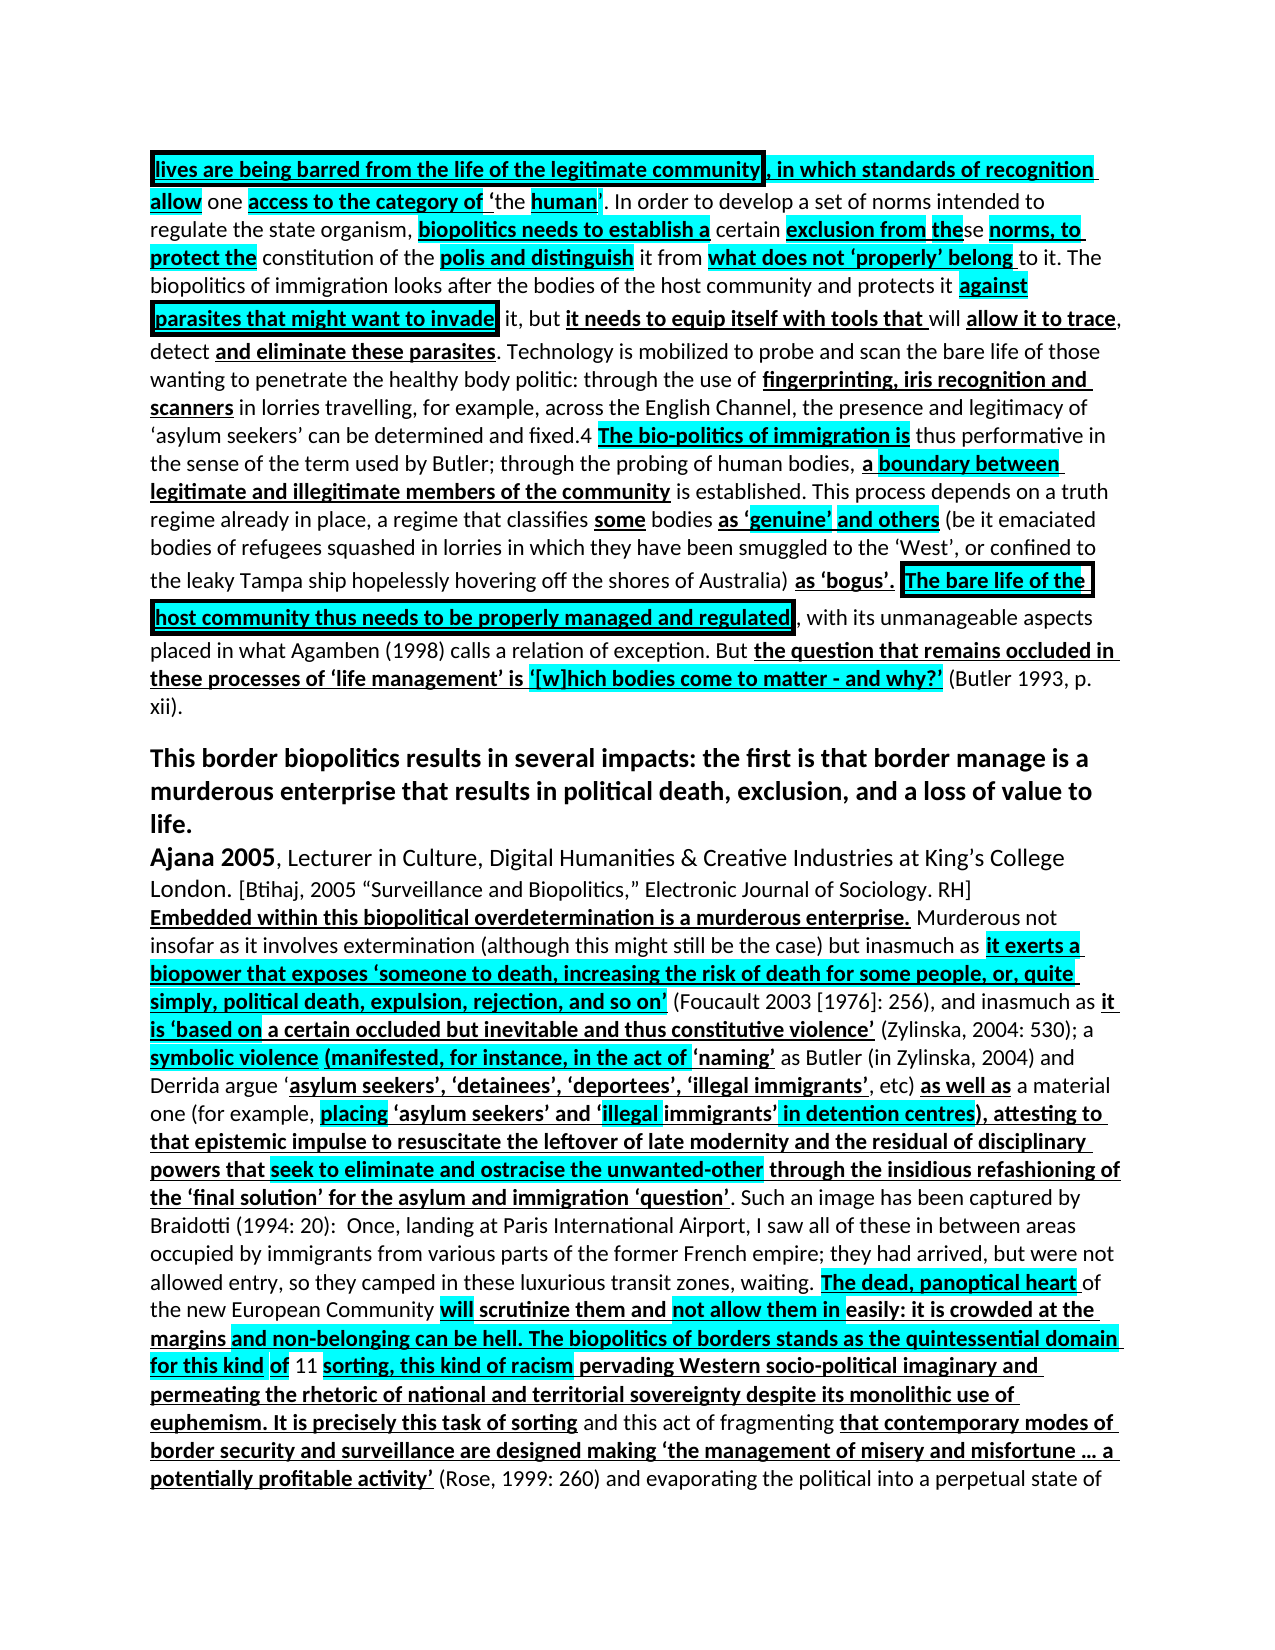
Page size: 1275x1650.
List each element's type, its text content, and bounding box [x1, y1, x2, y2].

text Ajana 2005, Lecturer in Culture, Digital Humanities & Creative Industries at King’s College London. [Btihaj, 2005 “Surveillance and Biopolitics,” Electronic Journal of Sociology. RH] [150, 840, 1125, 903]
subtitle This border biopolitics results in several impacts: the first is that border manage is a murderous enterprise that results in political death, exclusion, and a loss of value to life. [150, 741, 1125, 840]
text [150, 150, 1125, 720]
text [150, 903, 1125, 1492]
